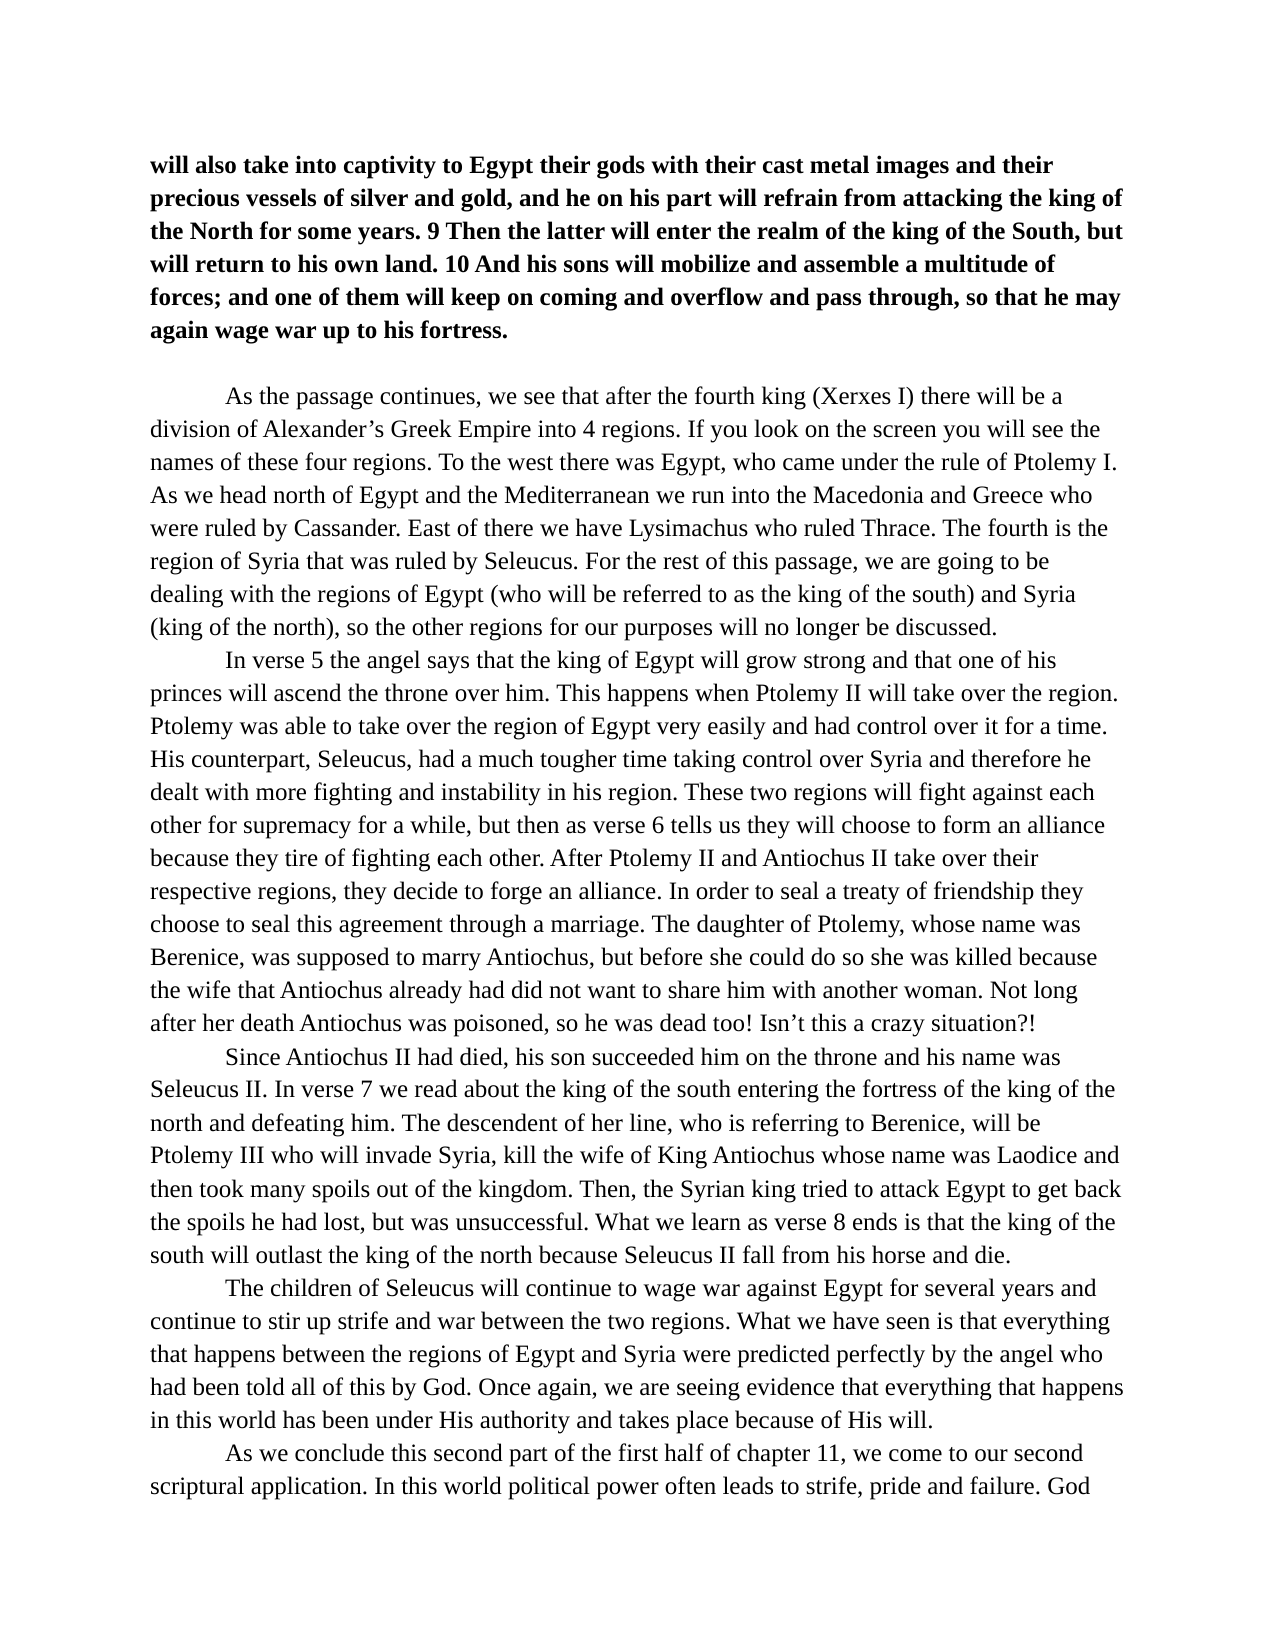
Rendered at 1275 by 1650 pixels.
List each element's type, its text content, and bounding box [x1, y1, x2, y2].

text In verse 5 the angel says that the king of Egypt will grow strong and that one of his princes will ascend the throne over him. This happens when Ptolemy II will take over the region. Ptolemy was able to take over the region of Egypt very easily and had control over it for a time. His counterpart, Seleucus, had a much tougher time taking control over Syria and therefore he dealt with more fighting and instability in his region. These two regions will fight against each other for supremacy for a while, but then as verse 6 tells us they will choose to form an alliance because they tire of fighting each other. After Ptolemy II and Antiochus II take over their respective regions, they decide to forge an alliance. In order to seal a treaty of friendship they choose to seal this agreement through a marriage. The daughter of Ptolemy, whose name was Berenice, was supposed to marry Antiochus, but before she could do so she was killed because the wife that Antiochus already had did not want to share him with another woman. Not long after her death Antiochus was poisoned, so he was dead too! Isn’t this a crazy situation?! [150, 645, 1125, 1037]
text The children of Seleucus will continue to wage war against Egypt for several years and continue to stir up strife and war between the two regions. What we have seen is that everything that happens between the regions of Egypt and Syria were predicted perfectly by the angel who had been told all of this by God. Once again, we are seeing evidence that everything that happens in this world has been under His authority and takes place because of His will. [150, 1273, 1125, 1433]
text Since Antiochus II had died, his son succeeded him on the throne and his name was Seleucus II. In verse 7 we read about the king of the south entering the fortress of the king of the north and defeating him. The descendent of her line, who is referring to Berenice, will be Ptolemy III who will invade Syria, kill the wife of King Antiochus whose name was Laodice and then took many spoils out of the kingdom. Then, the Syrian king tried to attack Egypt to get back the spoils he had lost, but was unsuccessful. What we learn as verse 8 ends is that the king of the south will outlast the king of the north because Seleucus II fall from his horse and die. [150, 1042, 1125, 1268]
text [150, 150, 1125, 344]
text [150, 1438, 1125, 1499]
text As the passage continues, we see that after the fourth king (Xerxes I) there will be a division of Alexander’s Greek Empire into 4 regions. If you look on the screen you will see the names of these four regions. To the west there was Egypt, who came under the rule of Ptolemy I. As we head north of Egypt and the Mediterranean we run into the Macedonia and Greece who were ruled by Cassander. East of there we have Lysimachus who ruled Thrace. The fourth is the region of Syria that was ruled by Seleucus. For the rest of this passage, we are going to be dealing with the regions of Egypt (who will be referred to as the king of the south) and Syria (king of the north), so the other regions for our purposes will no longer be discussed. [150, 381, 1125, 641]
